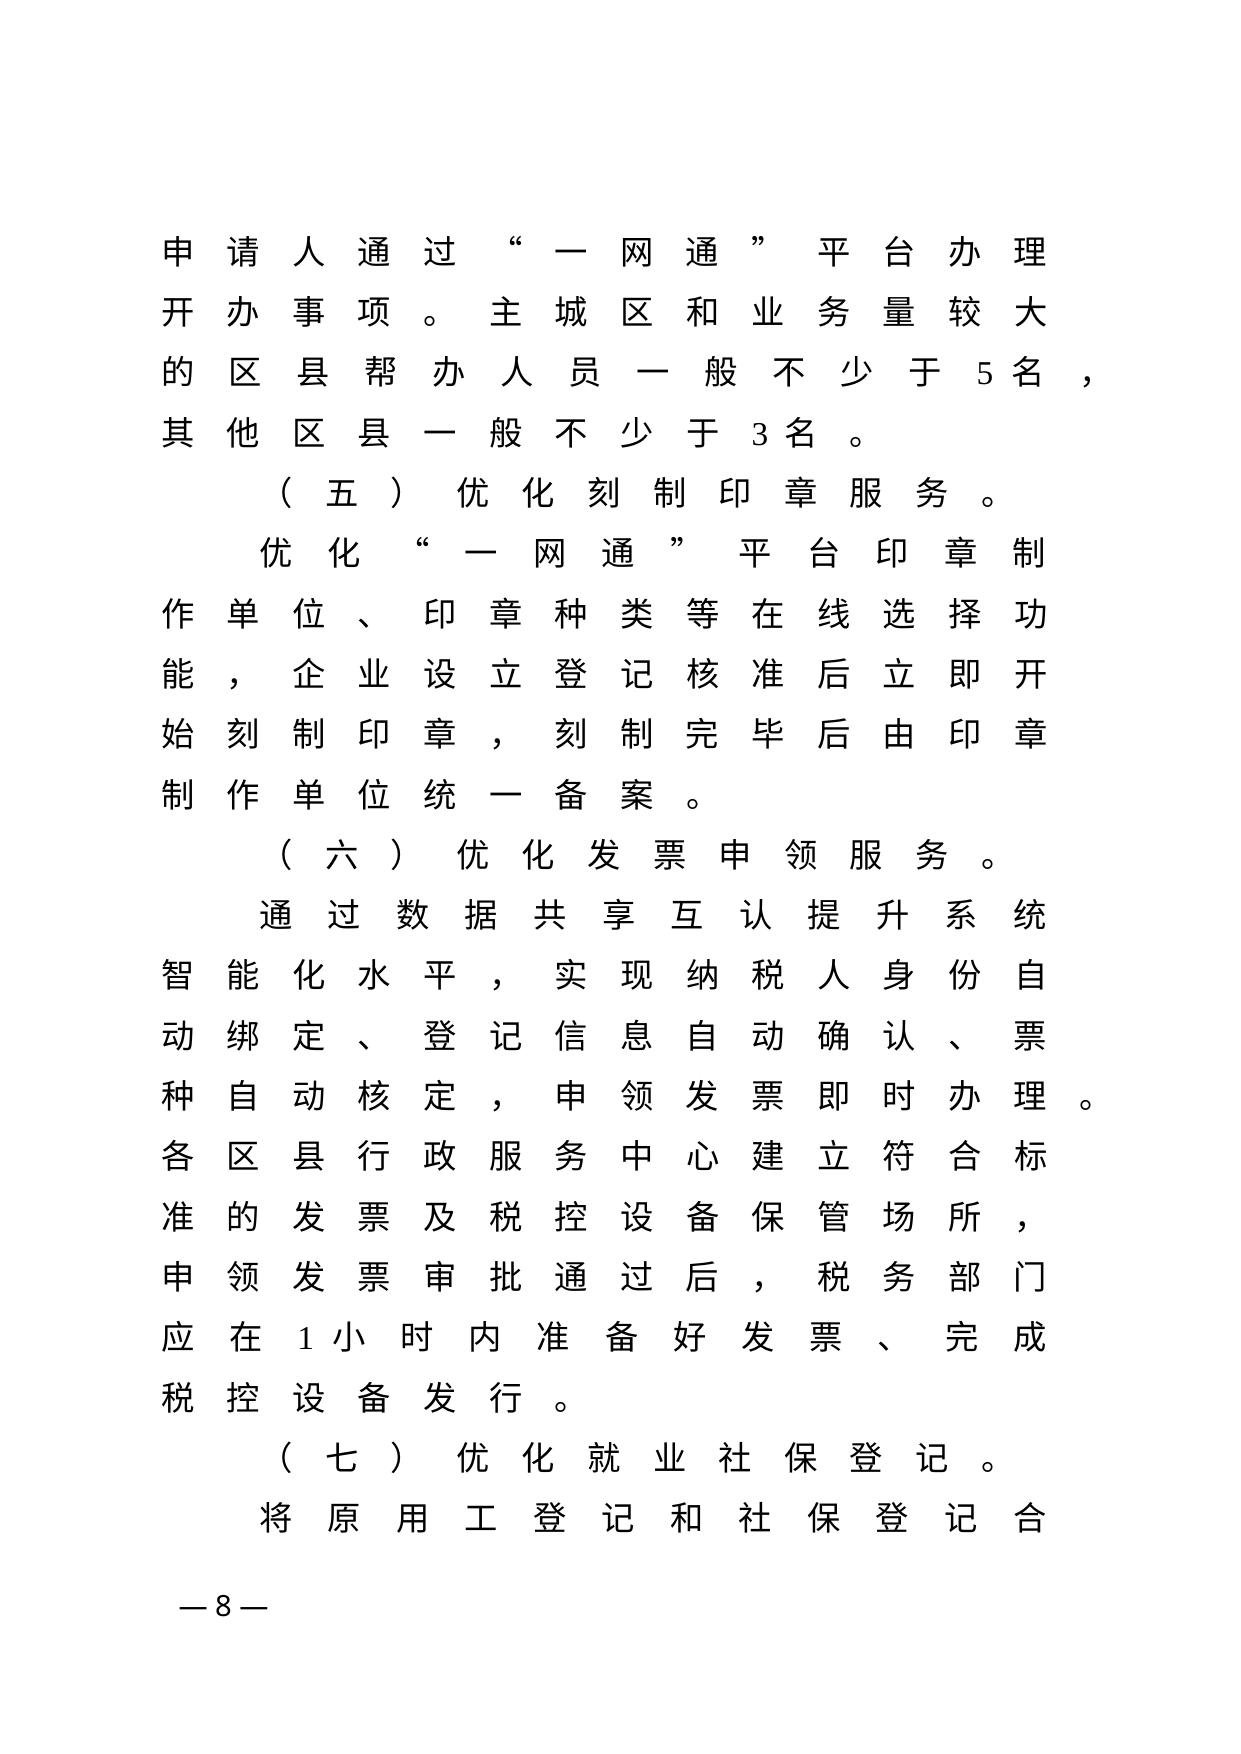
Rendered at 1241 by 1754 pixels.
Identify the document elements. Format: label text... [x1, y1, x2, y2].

text 通过数据共享互认提升系统智能化水平，实现纳税人身份自动绑定、登记信息自动确认、票种自动核定，申领发票即时办理。各区县行政服务中心建立符合标准的发票及税控设备保管场所，申领发票审批通过后，税务部门应在1小时内准备好发票、完成税控设备发行。 [161, 883, 1079, 1426]
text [161, 219, 1079, 461]
text 优化“一网通”平台印章制作单位、印章种类等在线选择功能，企业设立登记核准后立即开始刻制印章，刻制完毕后由印章制作单位统一备案。 [161, 521, 1079, 823]
text （七）优化就业社保登记。 [161, 1426, 1079, 1486]
text （六）优化发票申领服务。 [161, 823, 1079, 883]
text （五）优化刻制印章服务。 [161, 461, 1079, 521]
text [161, 1486, 1079, 1546]
